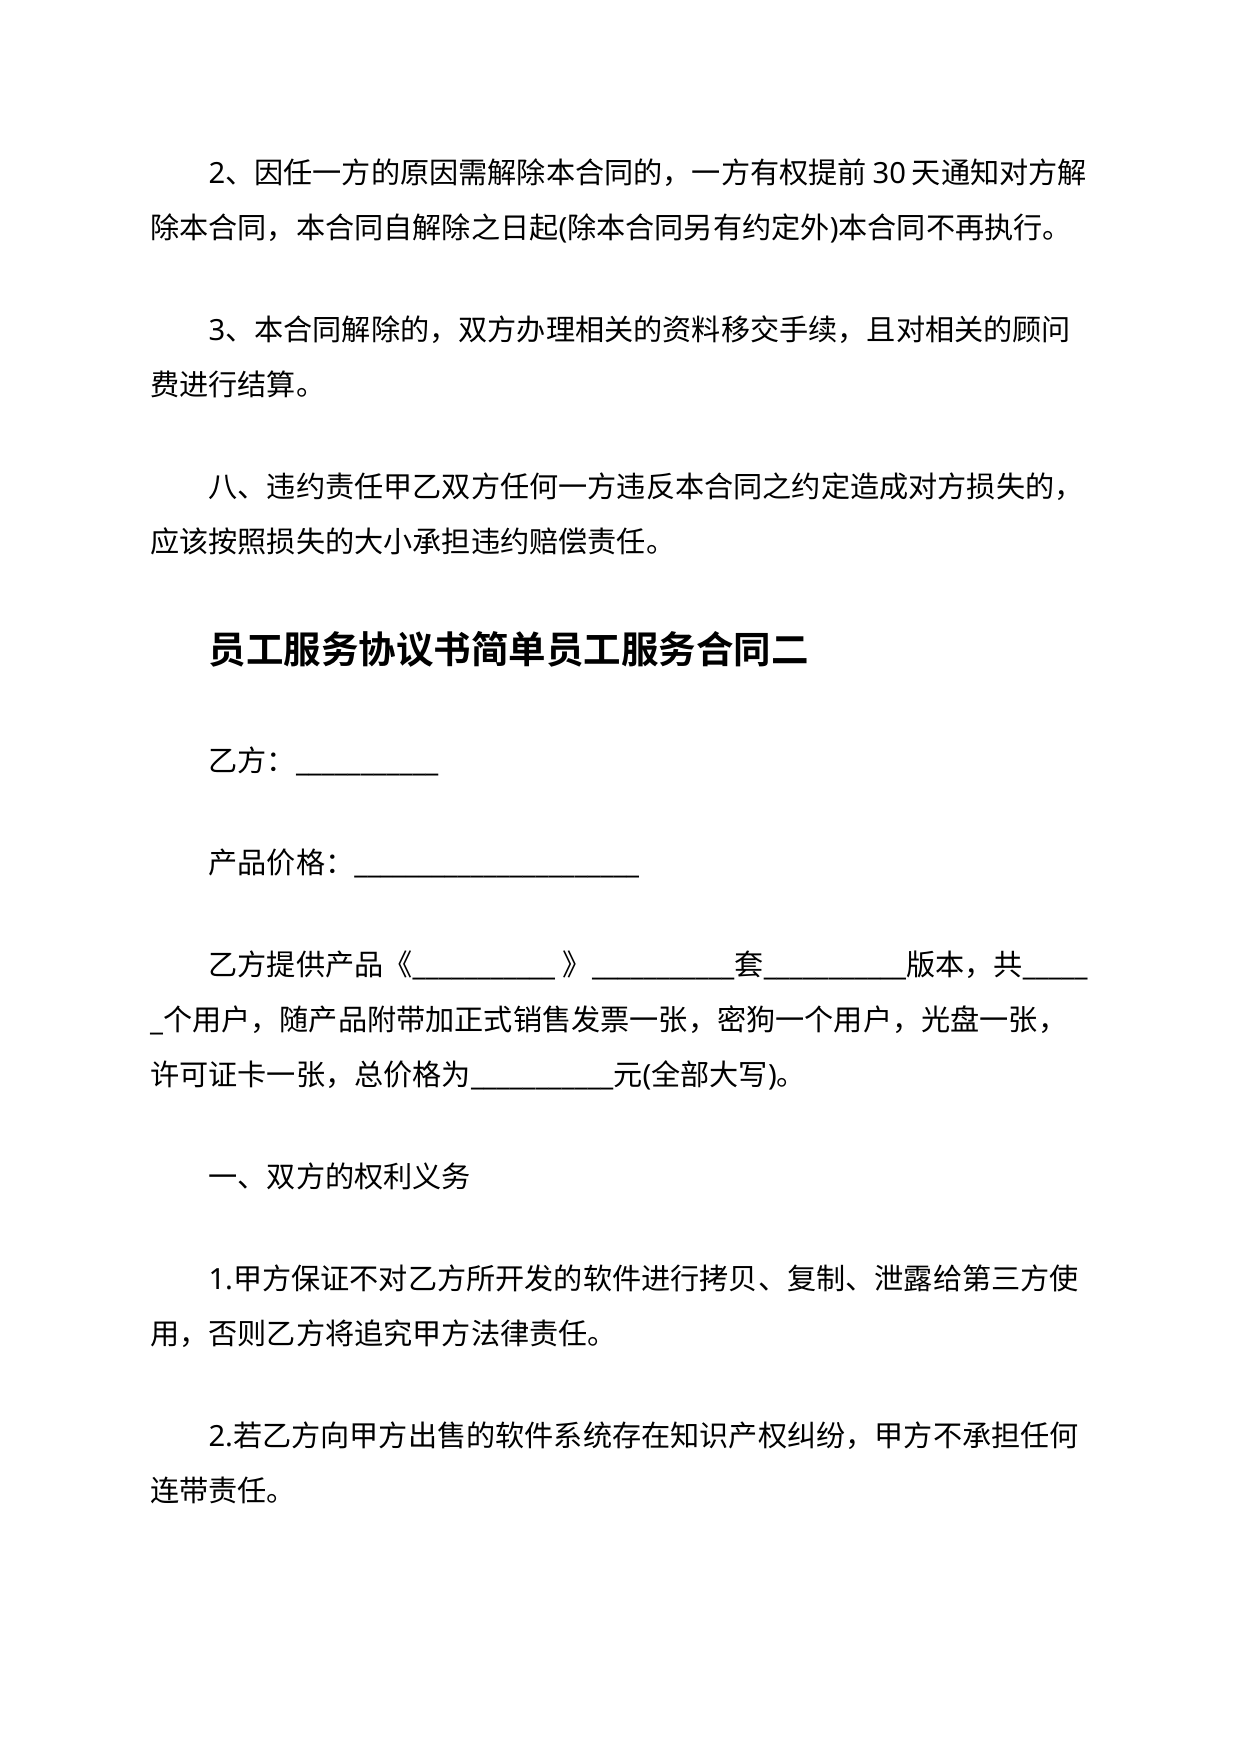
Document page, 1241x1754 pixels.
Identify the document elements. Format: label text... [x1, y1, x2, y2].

text 一、双方的权利义务 [150, 1154, 1090, 1196]
text 八、违约责任甲乙双方任何一方违反本合同之约定造成对方损失的，应该按照损失的大小承担违约赔偿责任。 [150, 464, 1090, 561]
text 乙方：___________ [150, 738, 1090, 780]
text 产品价格：______________________ [150, 840, 1090, 882]
text 乙方提供产品《___________ 》___________套___________版本，共______个用户，随产品附带加正式销售发票一张，密狗一个用户，光盘一张，许可证卡一张，总价格为___________元(全部大写)。 [150, 942, 1090, 1094]
text 员工服务协议书简单员工服务合同二 [150, 620, 1090, 675]
text 1.甲方保证不对乙方所开发的软件进行拷贝、复制、泄露给第三方使用，否则乙方将追究甲方法律责任。 [150, 1256, 1090, 1353]
text 2、因任一方的原因需解除本合同的，一方有权提前30天通知对方解除本合同，本合同自解除之日起(除本合同另有约定外)本合同不再执行。 [150, 150, 1090, 247]
text 2.若乙方向甲方出售的软件系统存在知识产权纠纷，甲方不承担任何连带责任。 [150, 1412, 1090, 1509]
text 3、本合同解除的，双方办理相关的资料移交手续，且对相关的顾问费进行结算。 [150, 307, 1090, 404]
